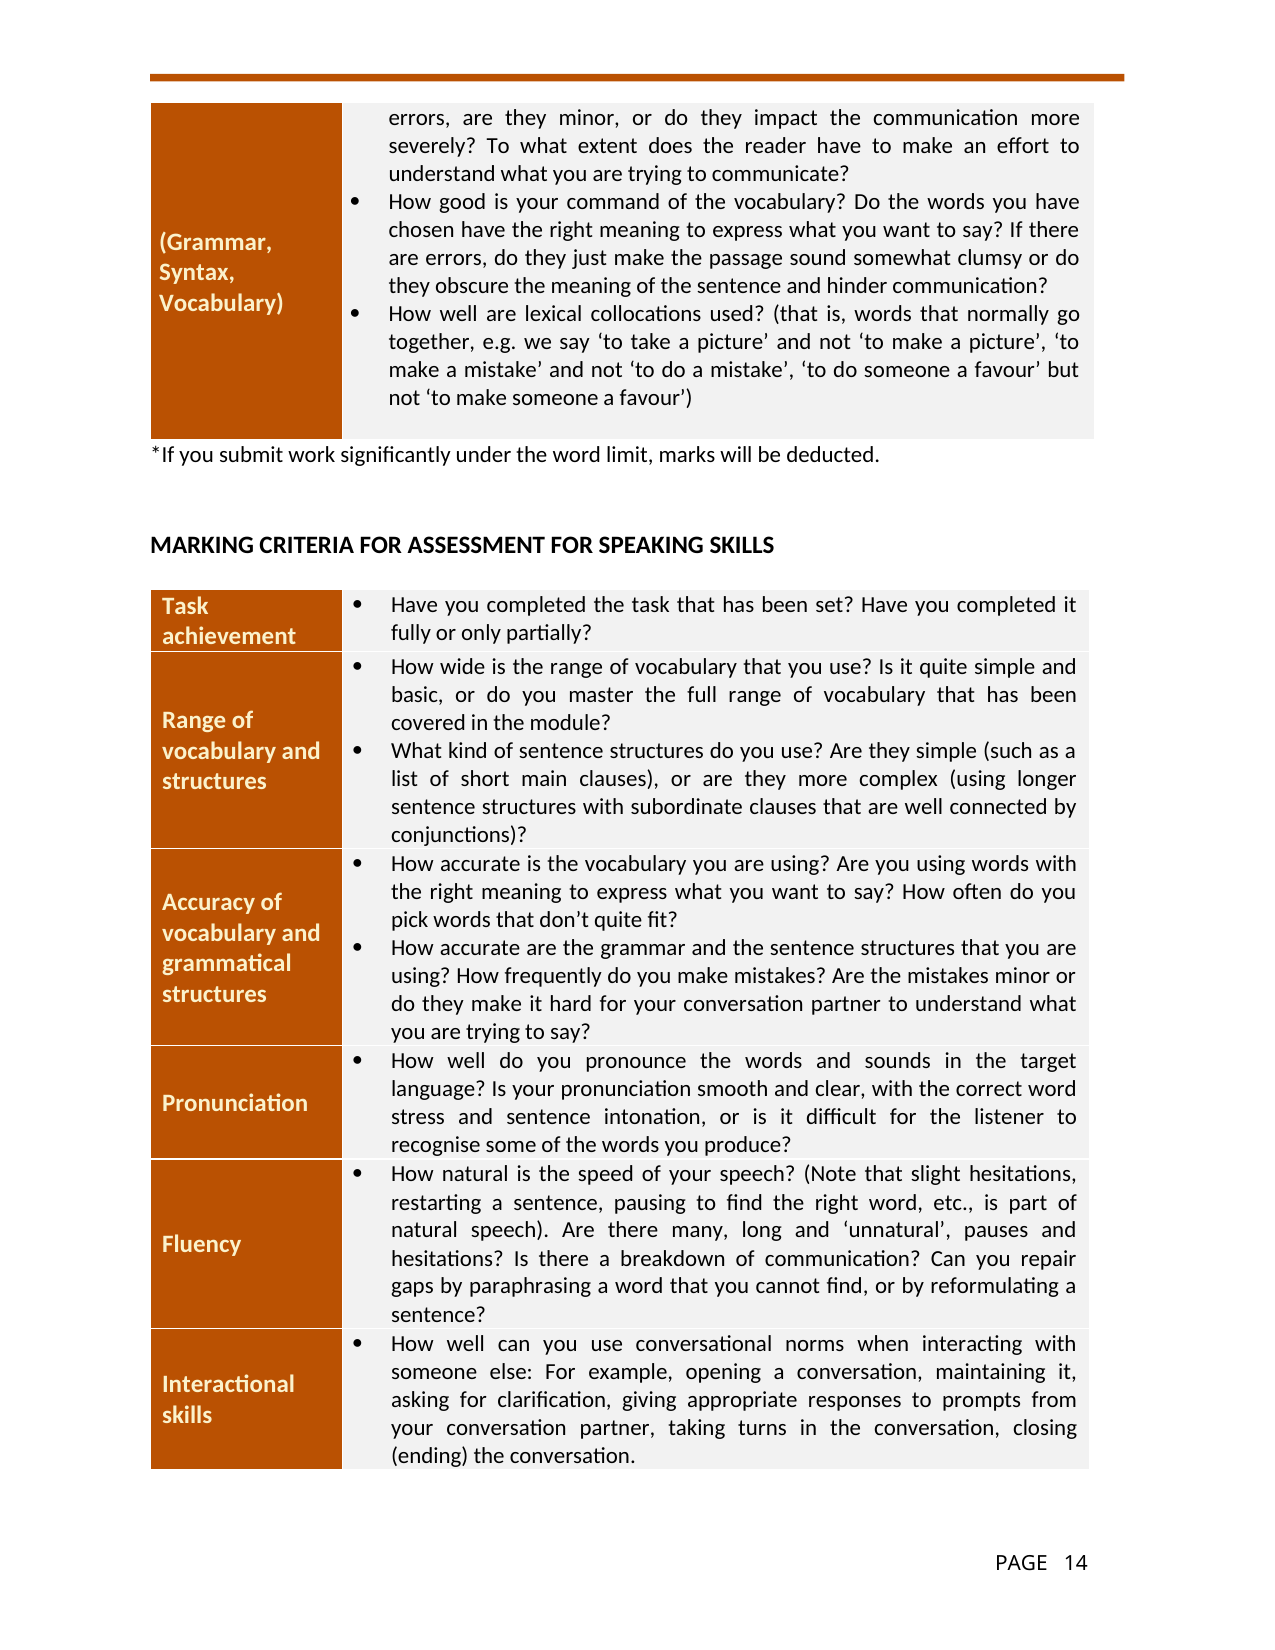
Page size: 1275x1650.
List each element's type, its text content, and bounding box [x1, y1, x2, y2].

table_header Have you completed the task that has been set? Have you completed it fully or only partially? [343, 590, 1089, 651]
text *If you submit work significantly under the word limit, marks will be deducted. [150, 441, 1125, 469]
table_cell How wide is the range of vocabulary that you use? Is it quite simple and basic, or do you master the full range of vocabulary that has been covered in the module? What kind of sentence structures do you use? Are they simple (such as a list of short main clauses), or are they more complex (using longer sentence structures with subordinate clauses that are well connected by conjunctions)? [343, 652, 1089, 848]
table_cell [343, 103, 1094, 439]
table_cell Range of vocabulary and structures [151, 652, 342, 848]
table_cell How well can you use conversational norms when interacting with someone else: For example, opening a conversation, maintaining it, asking for clarification, giving appropriate responses to prompts from your conversation partner, taking turns in the conversation, closing (ending) the conversation. [343, 1329, 1089, 1469]
table_header Task achievement [151, 590, 342, 651]
table_cell How well do you pronounce the words and sounds in the target language? Is your pronunciation smooth and clear, with the correct word stress and sentence intonation, or is it difficult for the listener to recognise some of the words you produce? [343, 1046, 1089, 1158]
table_cell Pronunciation [151, 1046, 342, 1158]
table_cell Accuracy of vocabulary and grammatical structures [151, 849, 342, 1045]
table_cell How accurate is the vocabulary you are using? Are you using words with the right meaning to express what you want to say? How often do you pick words that don’t quite fit? How accurate are the grammar and the sentence structures that you are using? How frequently do you make mistakes? Are the mistakes minor or do they make it hard for your conversation partner to understand what you are trying to say? [343, 849, 1089, 1045]
text MARKING CRITERIA FOR ASSESSMENT FOR SPEAKING SKILLS [150, 530, 1125, 560]
table_cell Fluency [151, 1160, 342, 1328]
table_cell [151, 103, 342, 439]
table_cell Interactional skills [151, 1329, 342, 1469]
table_cell How natural is the speed of your speech? (Note that slight hesitations, restarting a sentence, pausing to find the right word, etc., is part of natural speech). Are there many, long and ‘unnatural’, pauses and hesitations? Is there a breakdown of communication? Can you repair gaps by paraphrasing a word that you cannot find, or by reformulating a sentence? [343, 1160, 1089, 1328]
